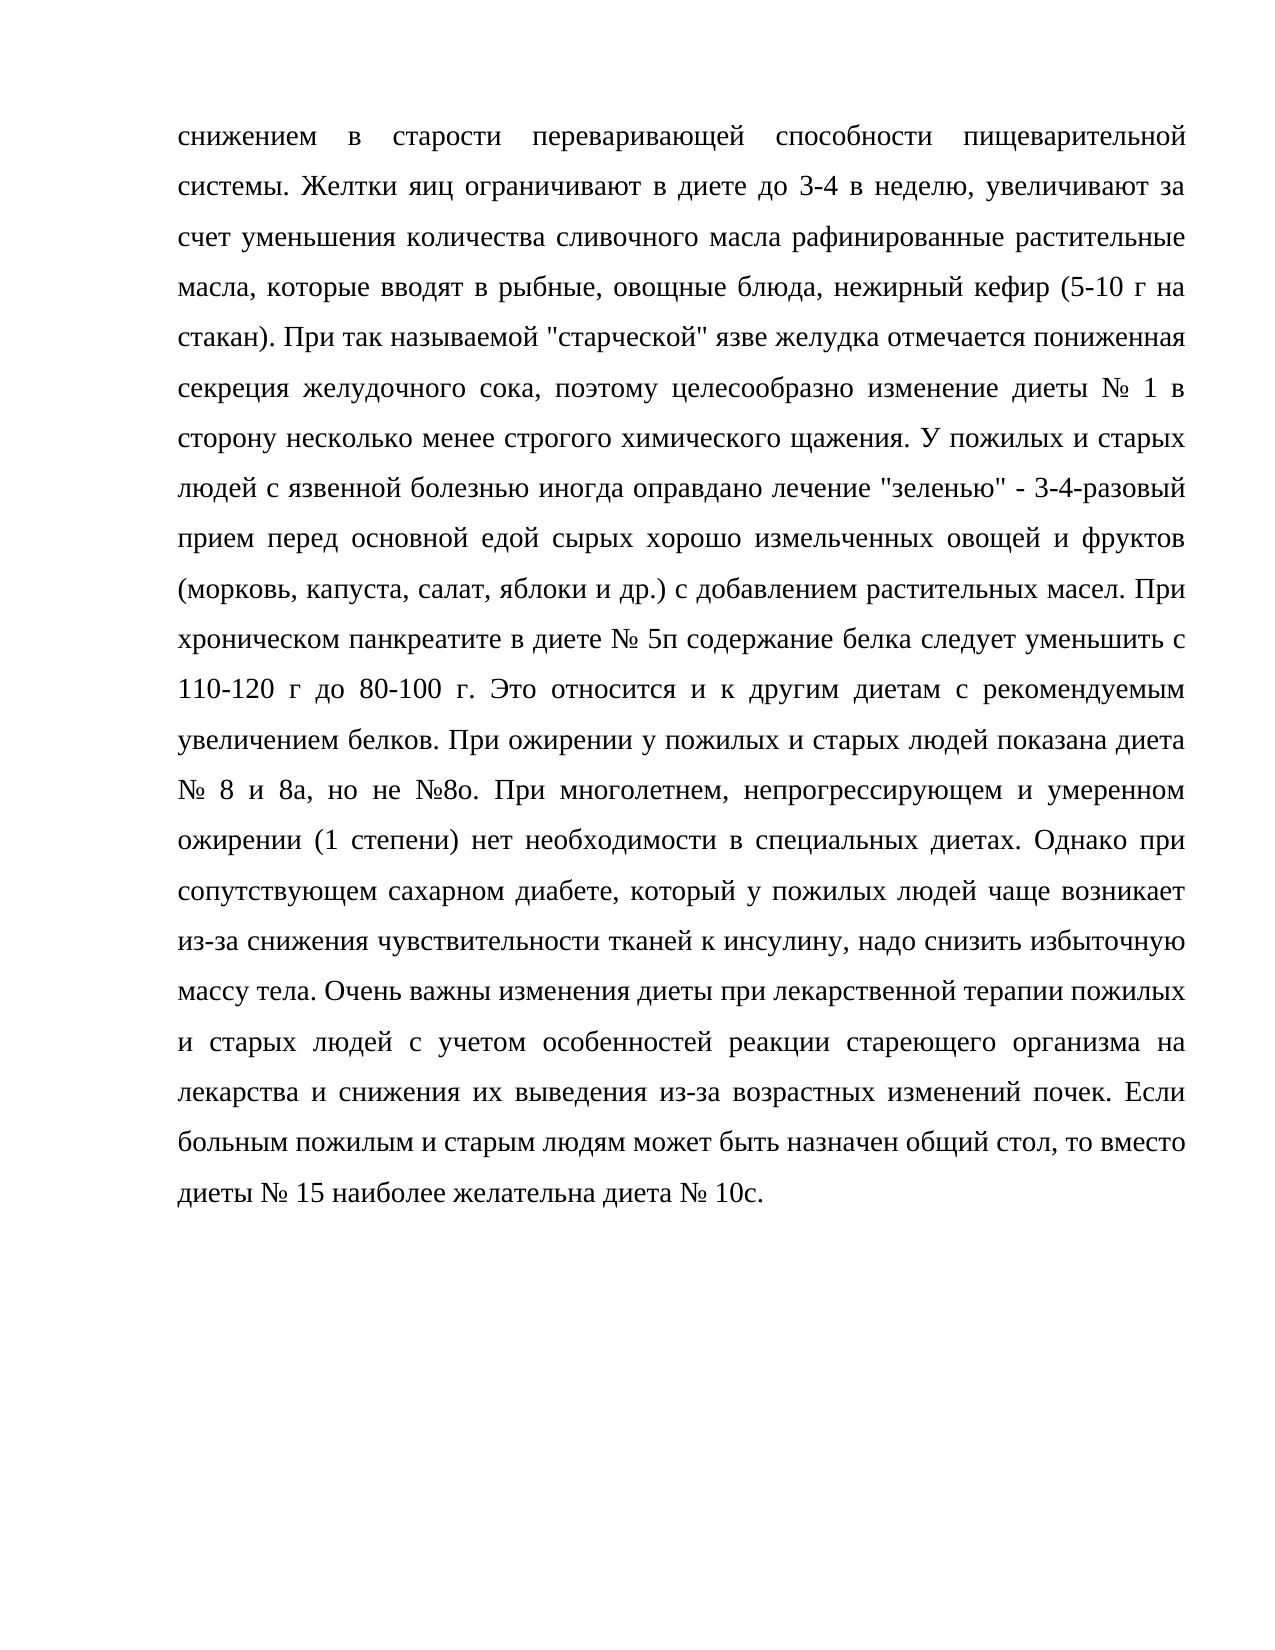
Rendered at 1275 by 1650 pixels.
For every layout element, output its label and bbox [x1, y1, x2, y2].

text [177, 118, 1186, 1208]
